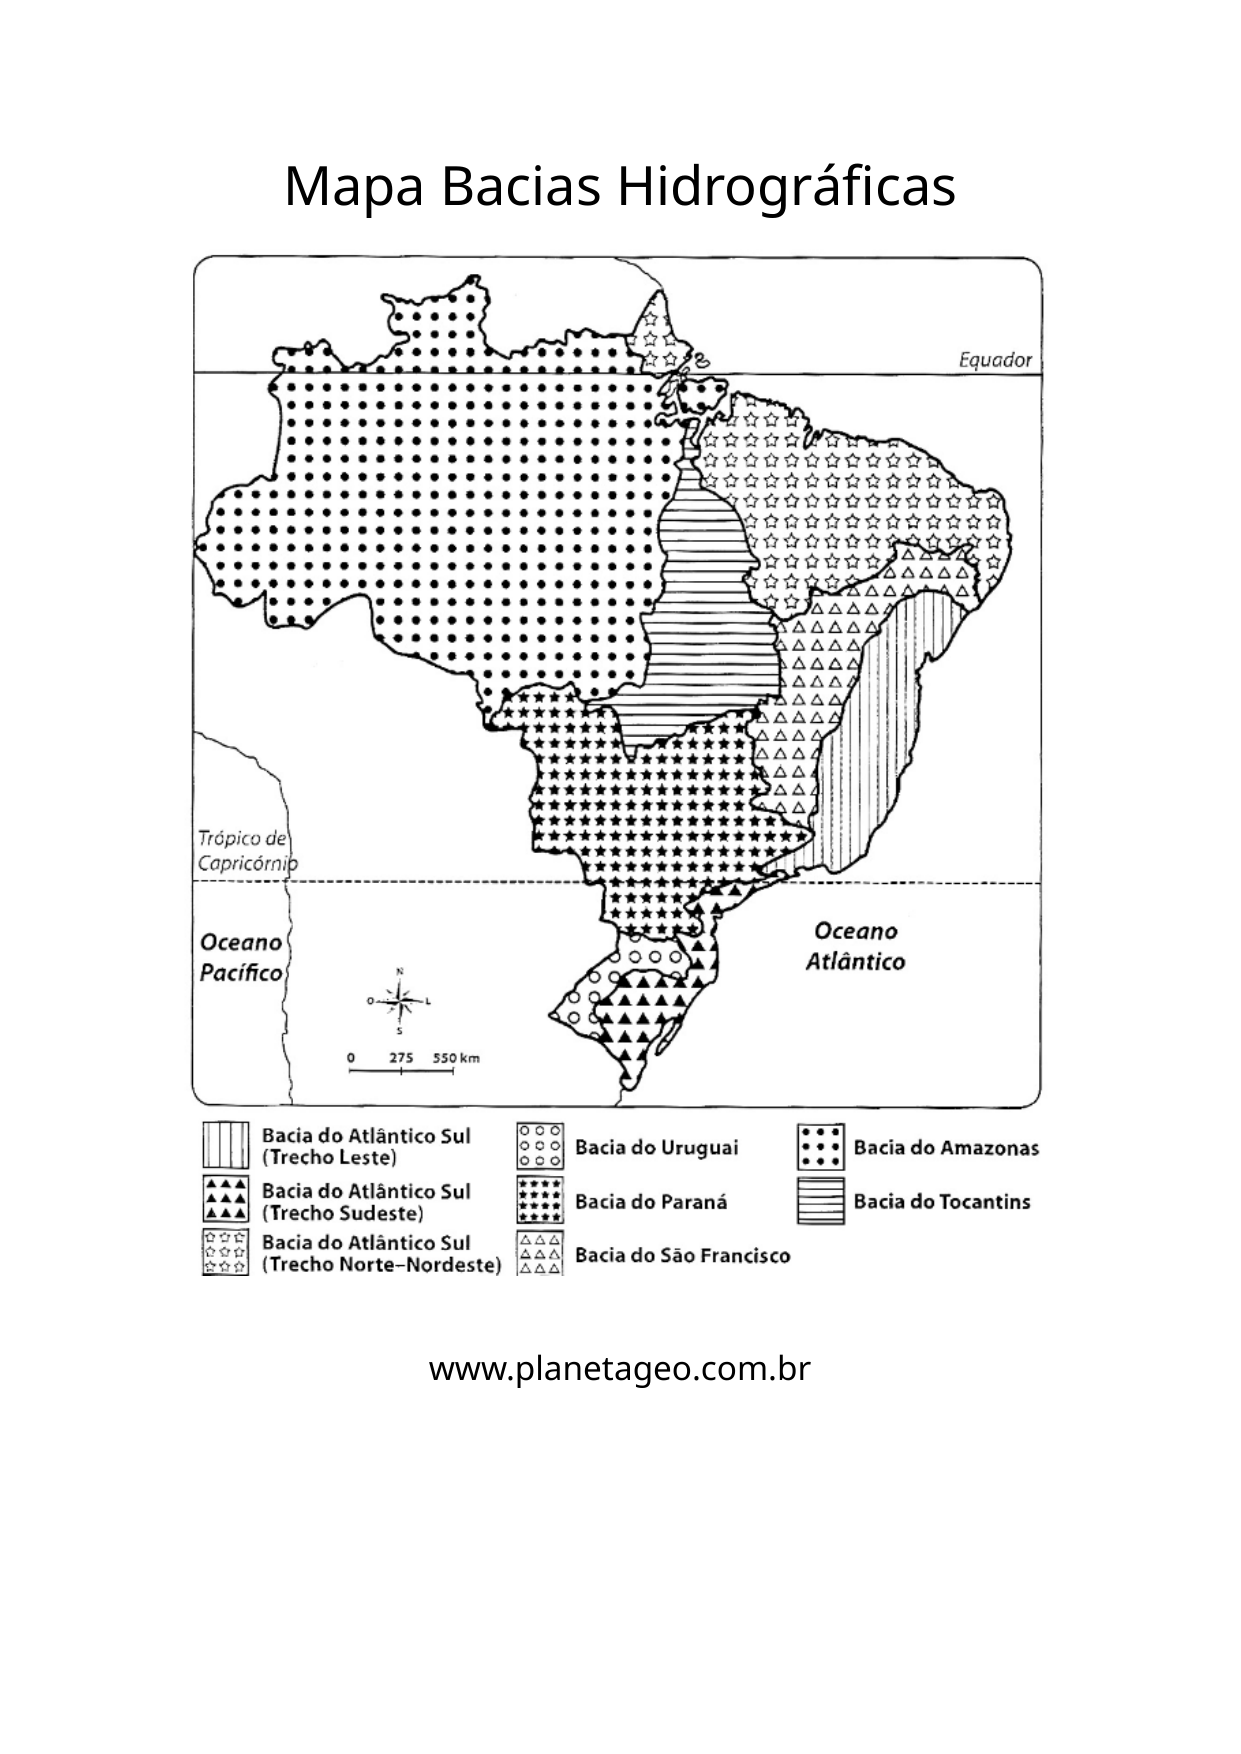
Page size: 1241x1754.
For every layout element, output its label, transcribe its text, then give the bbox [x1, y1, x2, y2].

text www.planetageo.com.br [177, 1345, 1063, 1391]
text Mapa Bacias Hidrográficas [177, 148, 1063, 221]
picture [177, 243, 1063, 1276]
